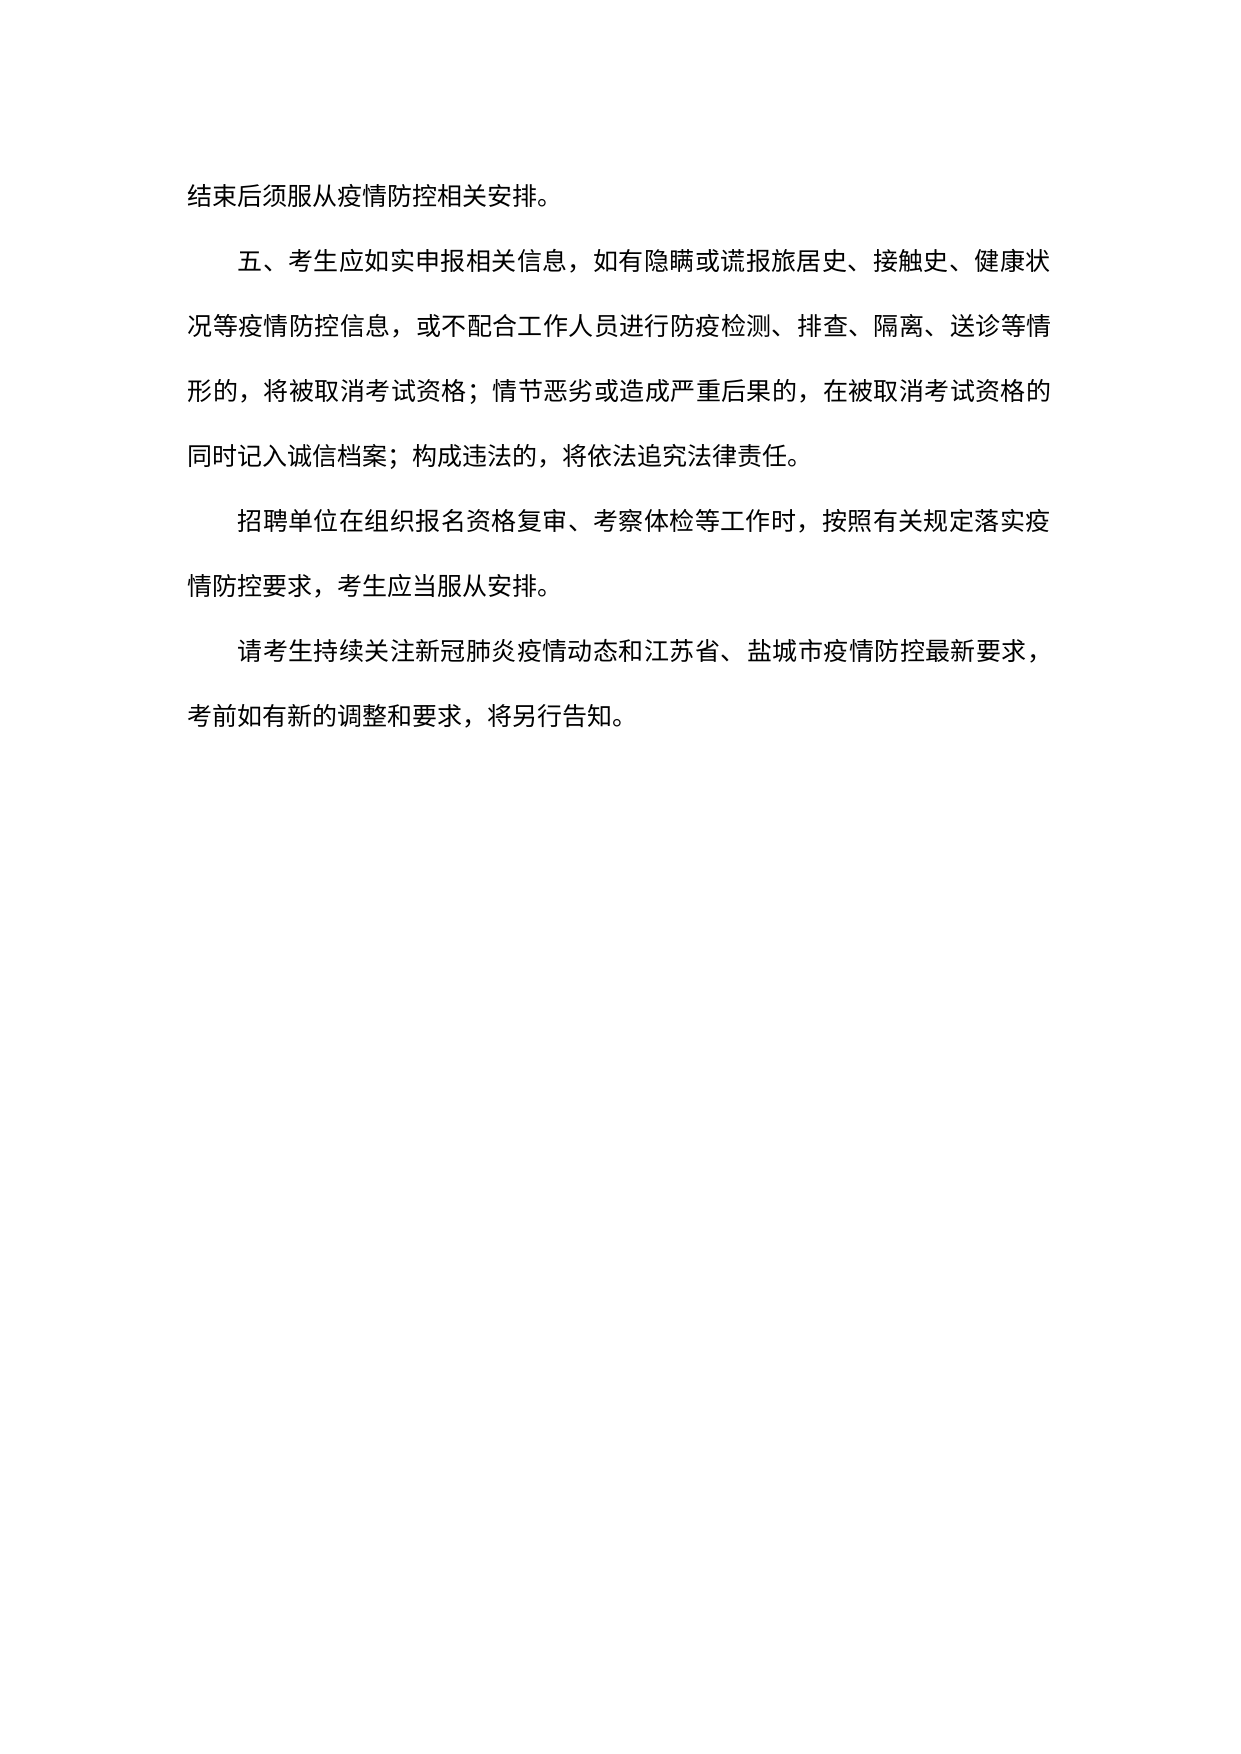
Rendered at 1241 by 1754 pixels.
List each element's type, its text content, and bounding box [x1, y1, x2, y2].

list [187, 162, 1053, 227]
list 招聘单位在组织报名资格复审、考察体检等工作时，按照有关规定落实疫情防控要求，考生应当服从安排。 [187, 487, 1053, 617]
list 五、考生应如实申报相关信息，如有隐瞒或谎报旅居史、接触史、健康状况等疫情防控信息，或不配合工作人员进行防疫检测、排查、隔离、送诊等情形的，将被取消考试资格；情节恶劣或造成严重后果的，在被取消考试资格的同时记入诚信档案；构成违法的，将依法追究法律责任。 [187, 227, 1053, 487]
list 请考生持续关注新冠肺炎疫情动态和江苏省、盐城市疫情防控最新要求，考前如有新的调整和要求，将另行告知。 [187, 617, 1053, 747]
